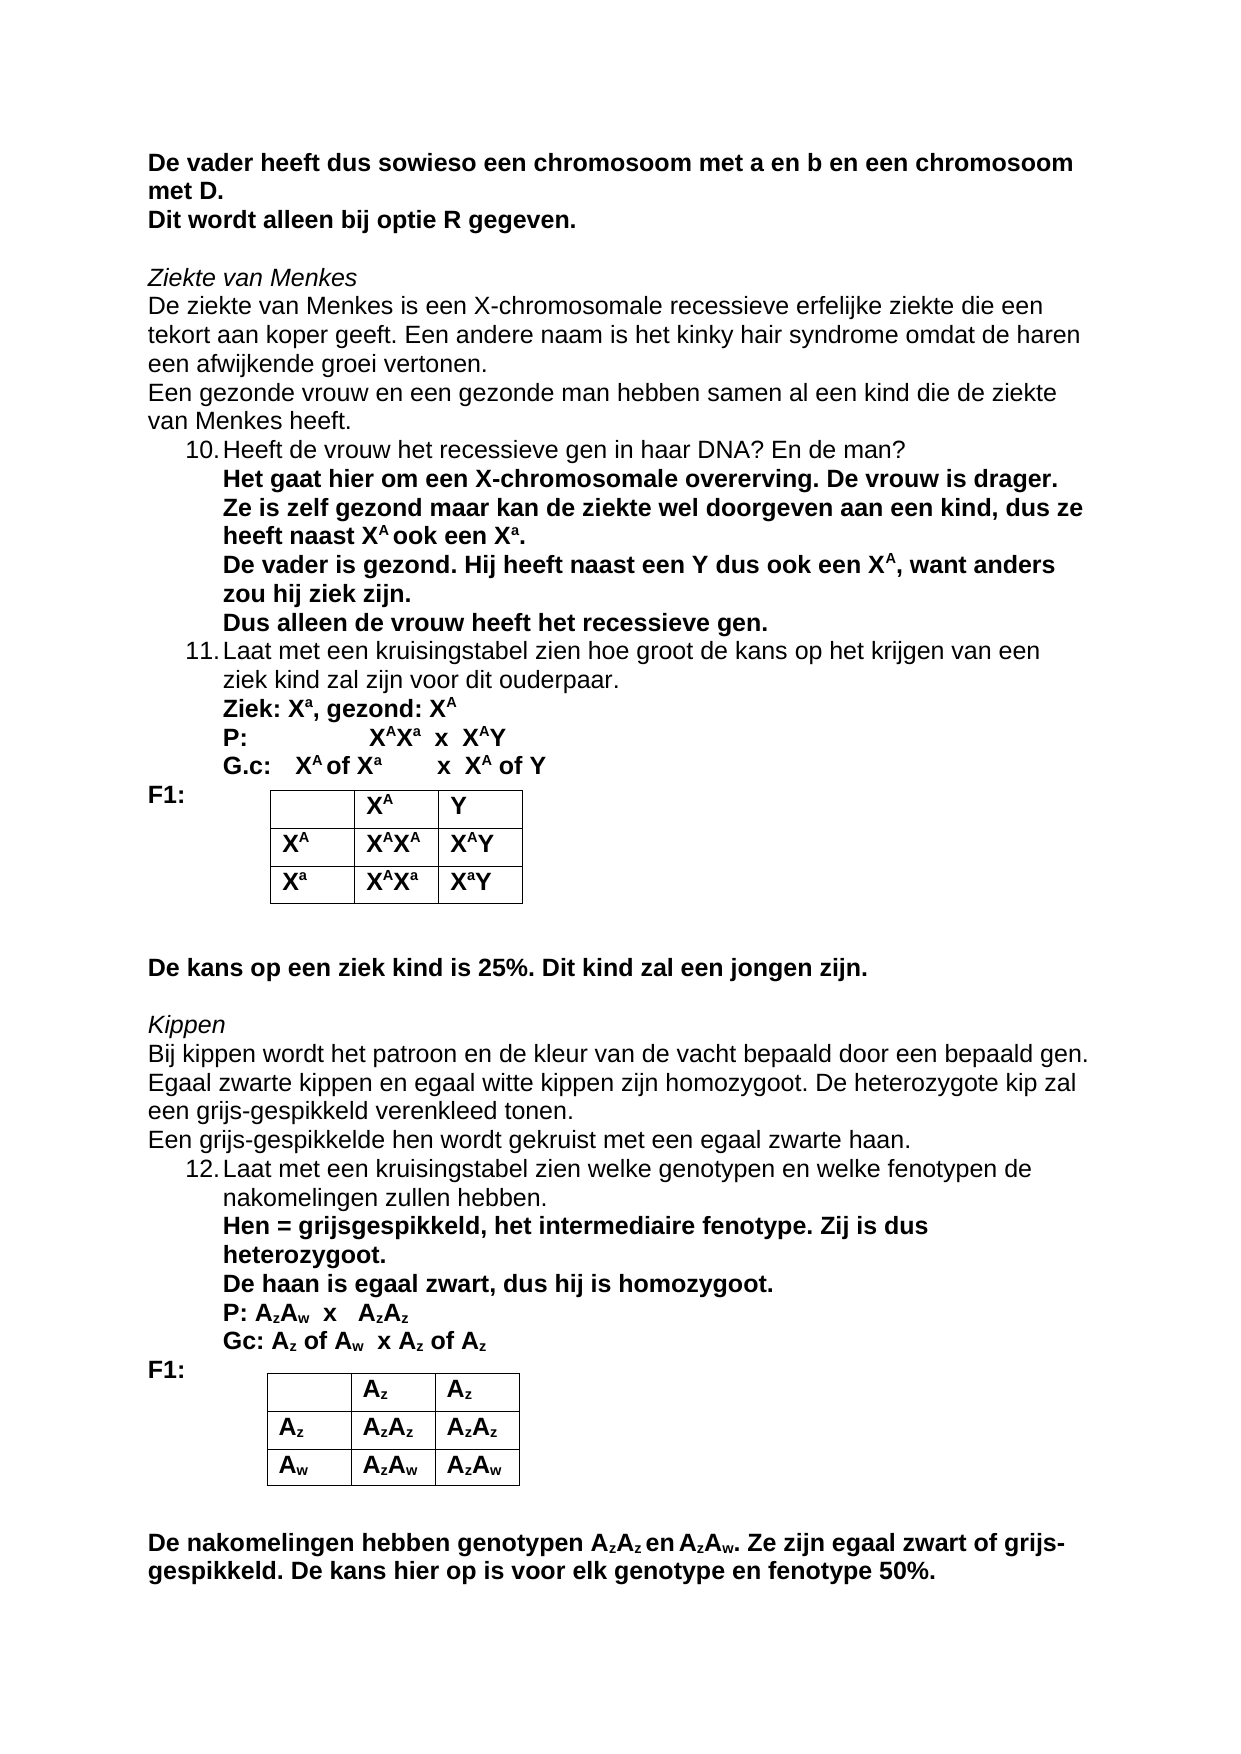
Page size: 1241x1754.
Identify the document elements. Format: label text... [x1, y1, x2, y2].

table_cell AzAw [352, 1450, 435, 1485]
text F1: [148, 780, 1093, 838]
text Een gezonde vrouw en een gezonde man hebben samen al een kind die de ziekte van Menkes heeft. [148, 378, 1093, 435]
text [148, 148, 1093, 234]
table_header [271, 791, 354, 828]
table_cell AzAz [436, 1412, 519, 1449]
table_header Az [436, 1374, 519, 1411]
text P: AzAw x AzAz [223, 1298, 1093, 1326]
table_cell Az [268, 1412, 351, 1449]
table_cell XAY [439, 829, 522, 866]
table_cell XAXA [355, 829, 438, 866]
table_header Y [439, 791, 522, 828]
text Bij kippen wordt het patroon en de kleur van de vacht bepaald door een bepaald gen. Egaal zwarte kippen en egaal witte kippen zijn homozygoot. De heterozygote kip zal een grijs-gespikkeld verenkleed tonen. [148, 1039, 1093, 1125]
table_cell Aw [268, 1450, 351, 1485]
text De nakomelingen hebben genotypen AzAz en AzAw. Ze zijn egaal zwart of grijs-gespikkeld. De kans hier op is voor elk genotype en fenotype 50%. [148, 1470, 1093, 1585]
table_cell AzAz [352, 1412, 435, 1449]
text Een grijs-gespikkelde hen wordt gekruist met een egaal zwarte haan. [148, 1125, 1093, 1154]
text F1: [148, 1355, 1093, 1384]
text Kippen [148, 1010, 1093, 1039]
table_cell XAXa [355, 867, 438, 903]
text Gc: Az of Aw x Az of Az [223, 1326, 1093, 1355]
table_cell AzAw [436, 1450, 519, 1485]
table_header Az [352, 1374, 435, 1411]
text De ziekte van Menkes is een X-chromosomale recessieve erfelijke ziekte die een tekort aan koper geeft. Een andere naam is het kinky hair syndrome omdat de haren een afwijkende groei vertonen. [148, 291, 1093, 378]
text Ziekte van Menkes [148, 263, 1093, 291]
list Heeft de vrouw het recessieve gen in haar DNA? En de man? Het gaat hier om een X-chromosomale overerving. De vrouw is drager. Ze is zelf gezond maar kan de ziekte wel doorgeven aan een kind, dus ze heeft naast XA ook een Xa. De vader is gezond. Hij heeft naast een Y dus ook een XA, want anders zou hij ziek zijn. Dus alleen de vrouw heeft het recessieve gen. [185, 435, 1093, 636]
table_cell XA [271, 829, 354, 866]
list Laat met een kruisingstabel zien hoe groot de kans op het krijgen van een ziek kind zal zijn voor dit ouderpaar. Ziek: Xa, gezond: XA P: XAXa x XAY G.c: XA of Xa x XA of Y [185, 636, 1093, 780]
list Laat met een kruisingstabel zien welke genotypen en welke fenotypen de nakomelingen zullen hebben. [185, 1154, 1093, 1211]
text Hen = grijsgespikkeld, het intermediaire fenotype. Zij is dus heterozygoot. De haan is egaal zwart, dus hij is homozygoot. [223, 1211, 1093, 1298]
table_cell XaY [439, 867, 522, 903]
text De kans op een ziek kind is 25%. Dit kind zal een jongen zijn. [148, 953, 1093, 981]
table_cell Xa [271, 867, 354, 903]
table_header [268, 1374, 351, 1411]
table_header XA [355, 791, 438, 828]
